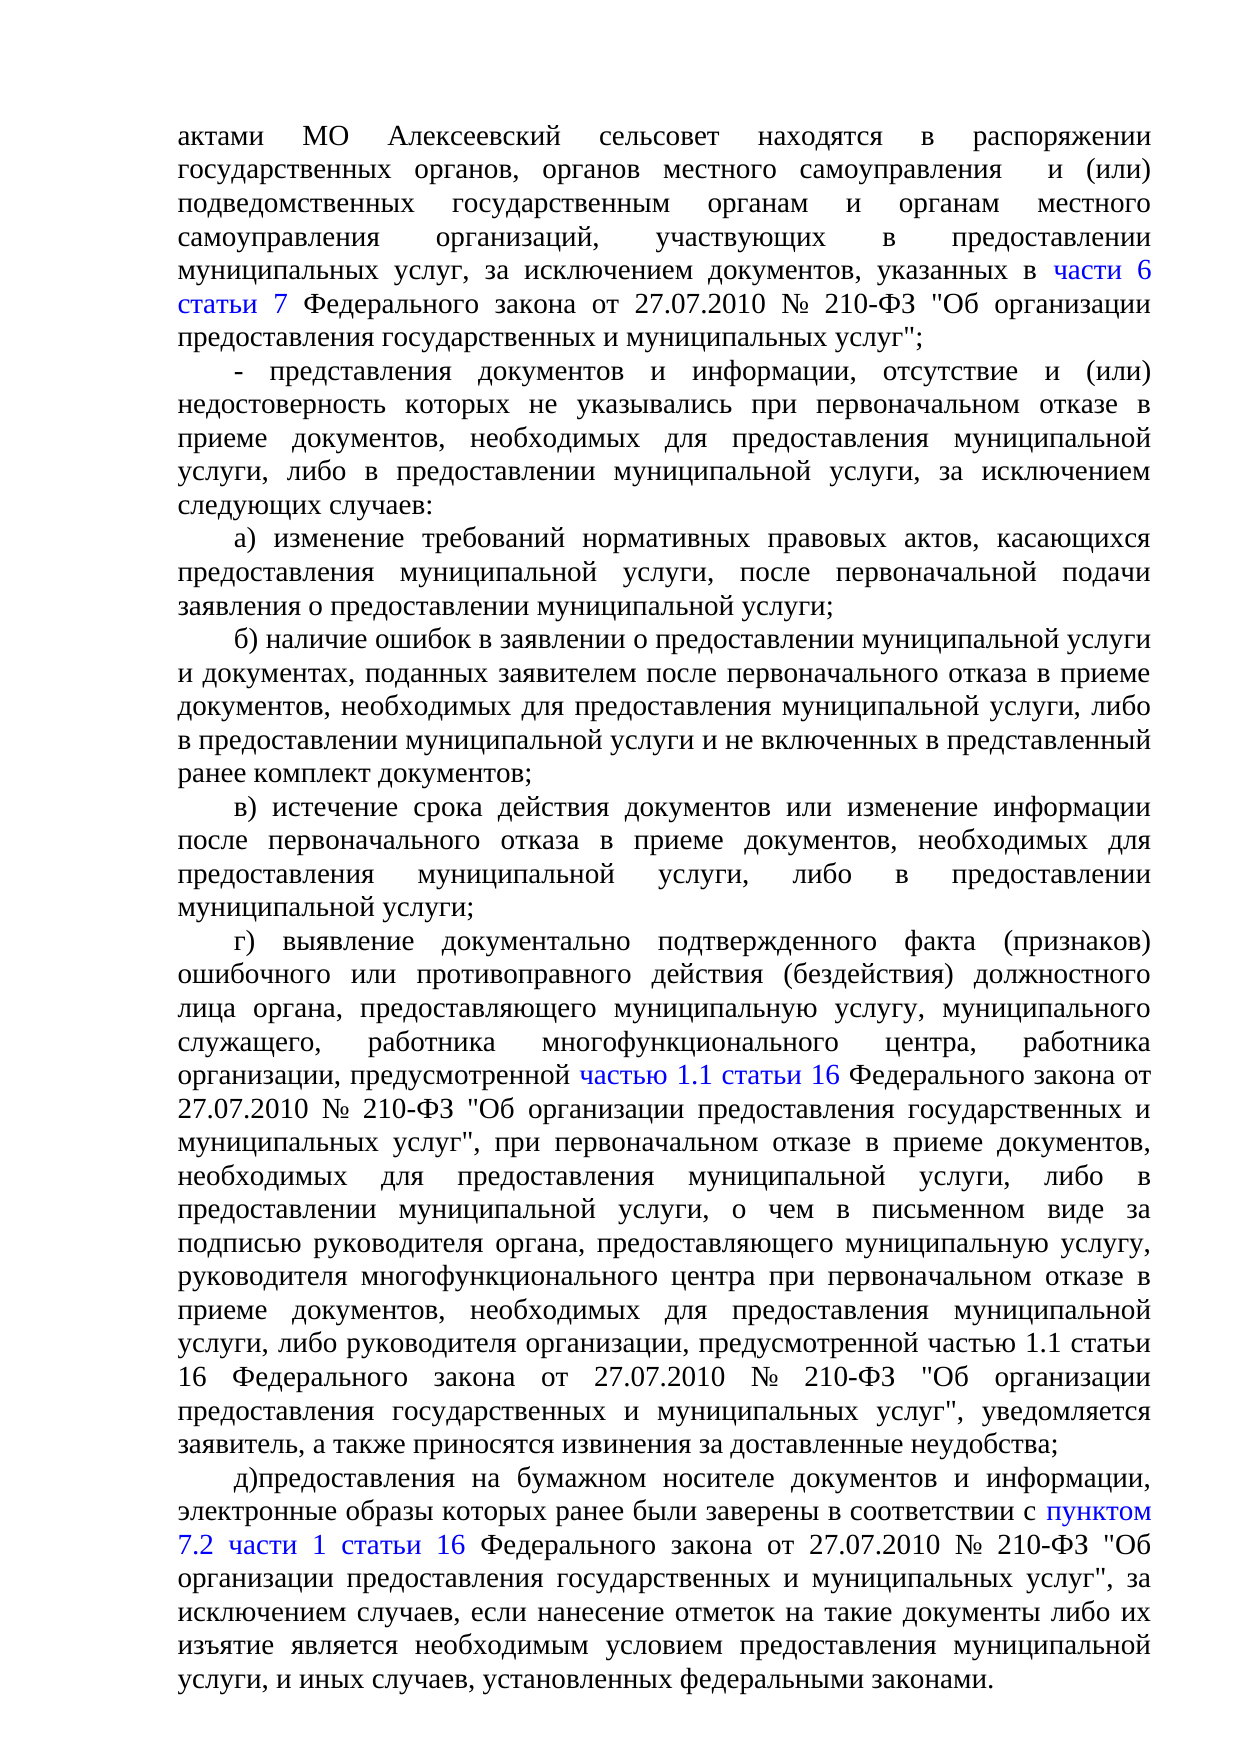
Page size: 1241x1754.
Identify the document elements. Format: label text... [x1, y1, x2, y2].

text б) наличие ошибок в заявлении о предоставлении муниципальной услуги и документах, поданных заявителем после первоначального отказа в приеме документов, необходимых для предоставления муниципальной услуги, либо в предоставлении муниципальной услуги и не включенных в представленный ранее комплект документов; [177, 621, 1152, 789]
text д)предоставления на бумажном носителе документов и информации, электронные образы которых ранее были заверены в соответствии с пунктом 7.2 части 1 статьи 16 Федерального закона от 27.07.2010 № 210-ФЗ "Об организации предоставления государственных и муниципальных услуг", за исключением случаев, если нанесение отметок на такие документы либо их изъятие является необходимым условием предоставления муниципальной услуги, и иных случаев, установленных федеральными законами. [177, 1460, 1152, 1694]
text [177, 118, 1152, 353]
text г) выявление документально подтвержденного факта (признаков) ошибочного или противоправного действия (бездействия) должностного лица органа, предоставляющего муниципальную услугу, муниципального служащего, работника многофункционального центра, работника организации, предусмотренной частью 1.1 статьи 16 Федерального закона от 27.07.2010 № 210-ФЗ "Об организации предоставления государственных и муниципальных услуг", при первоначальном отказе в приеме документов, необходимых для предоставления муниципальной услуги, либо в предоставлении муниципальной услуги, о чем в письменном виде за подписью руководителя органа, предоставляющего муниципальную услугу, руководителя многофункционального центра при первоначальном отказе в приеме документов, необходимых для предоставления муниципальной услуги, либо руководителя организации, предусмотренной частью 1.1 статьи 16 Федерального закона от 27.07.2010 № 210-ФЗ "Об организации предоставления государственных и муниципальных услуг", уведомляется заявитель, а также приносятся извинения за доставленные неудобства; [177, 923, 1152, 1460]
text в) истечение срока действия документов или изменение информации после первоначального отказа в приеме документов, необходимых для предоставления муниципальной услуги, либо в предоставлении муниципальной услуги; [177, 789, 1152, 923]
text а) изменение требований нормативных правовых актов, касающихся предоставления муниципальной услуги, после первоначальной подачи заявления о предоставлении муниципальной услуги; [177, 521, 1152, 621]
text - представления документов и информации, отсутствие и (или) недостоверность которых не указывались при первоначальном отказе в приеме документов, необходимых для предоставления муниципальной услуги, либо в предоставлении муниципальной услуги, за исключением следующих случаев: [177, 353, 1152, 521]
